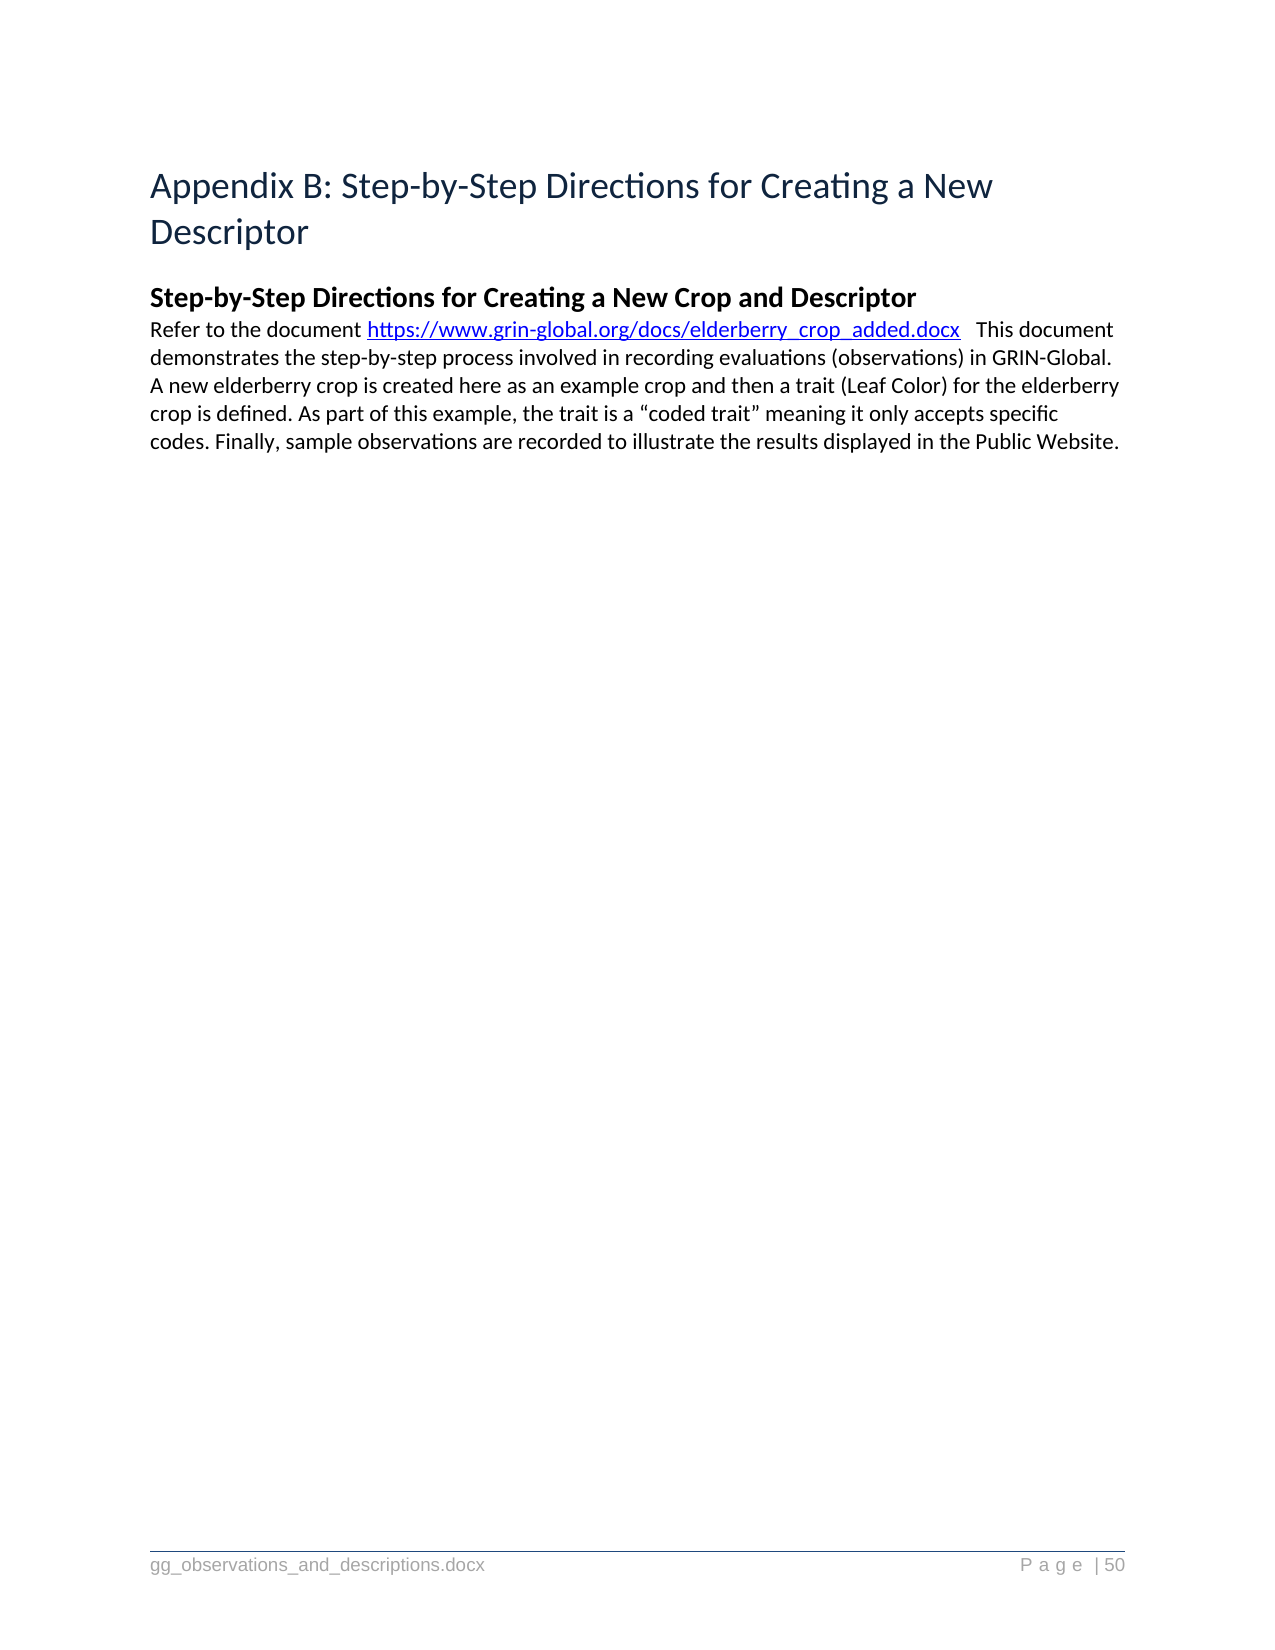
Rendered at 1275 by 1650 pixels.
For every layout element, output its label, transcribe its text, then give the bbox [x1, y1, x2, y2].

subtitle Appendix B: Step-by-Step Directions for Creating a New Descriptor [150, 162, 1125, 254]
subtitle Step-by-Step Directions for Creating a New Crop and Descriptor [150, 279, 1125, 315]
text Refer to the document https://www.grin-global.org/docs/elderberry_crop_added.docx This document demonstrates the step-by-step process involved in recording evaluations (observations) in GRIN-Global. A new elderberry crop is created here as an example crop and then a trait (Leaf Color) for the elderberry crop is defined. As part of this example, the trait is a “coded trait” meaning it only accepts specific codes. Finally, sample observations are recorded to illustrate the results displayed in the Public Website. [150, 315, 1125, 455]
